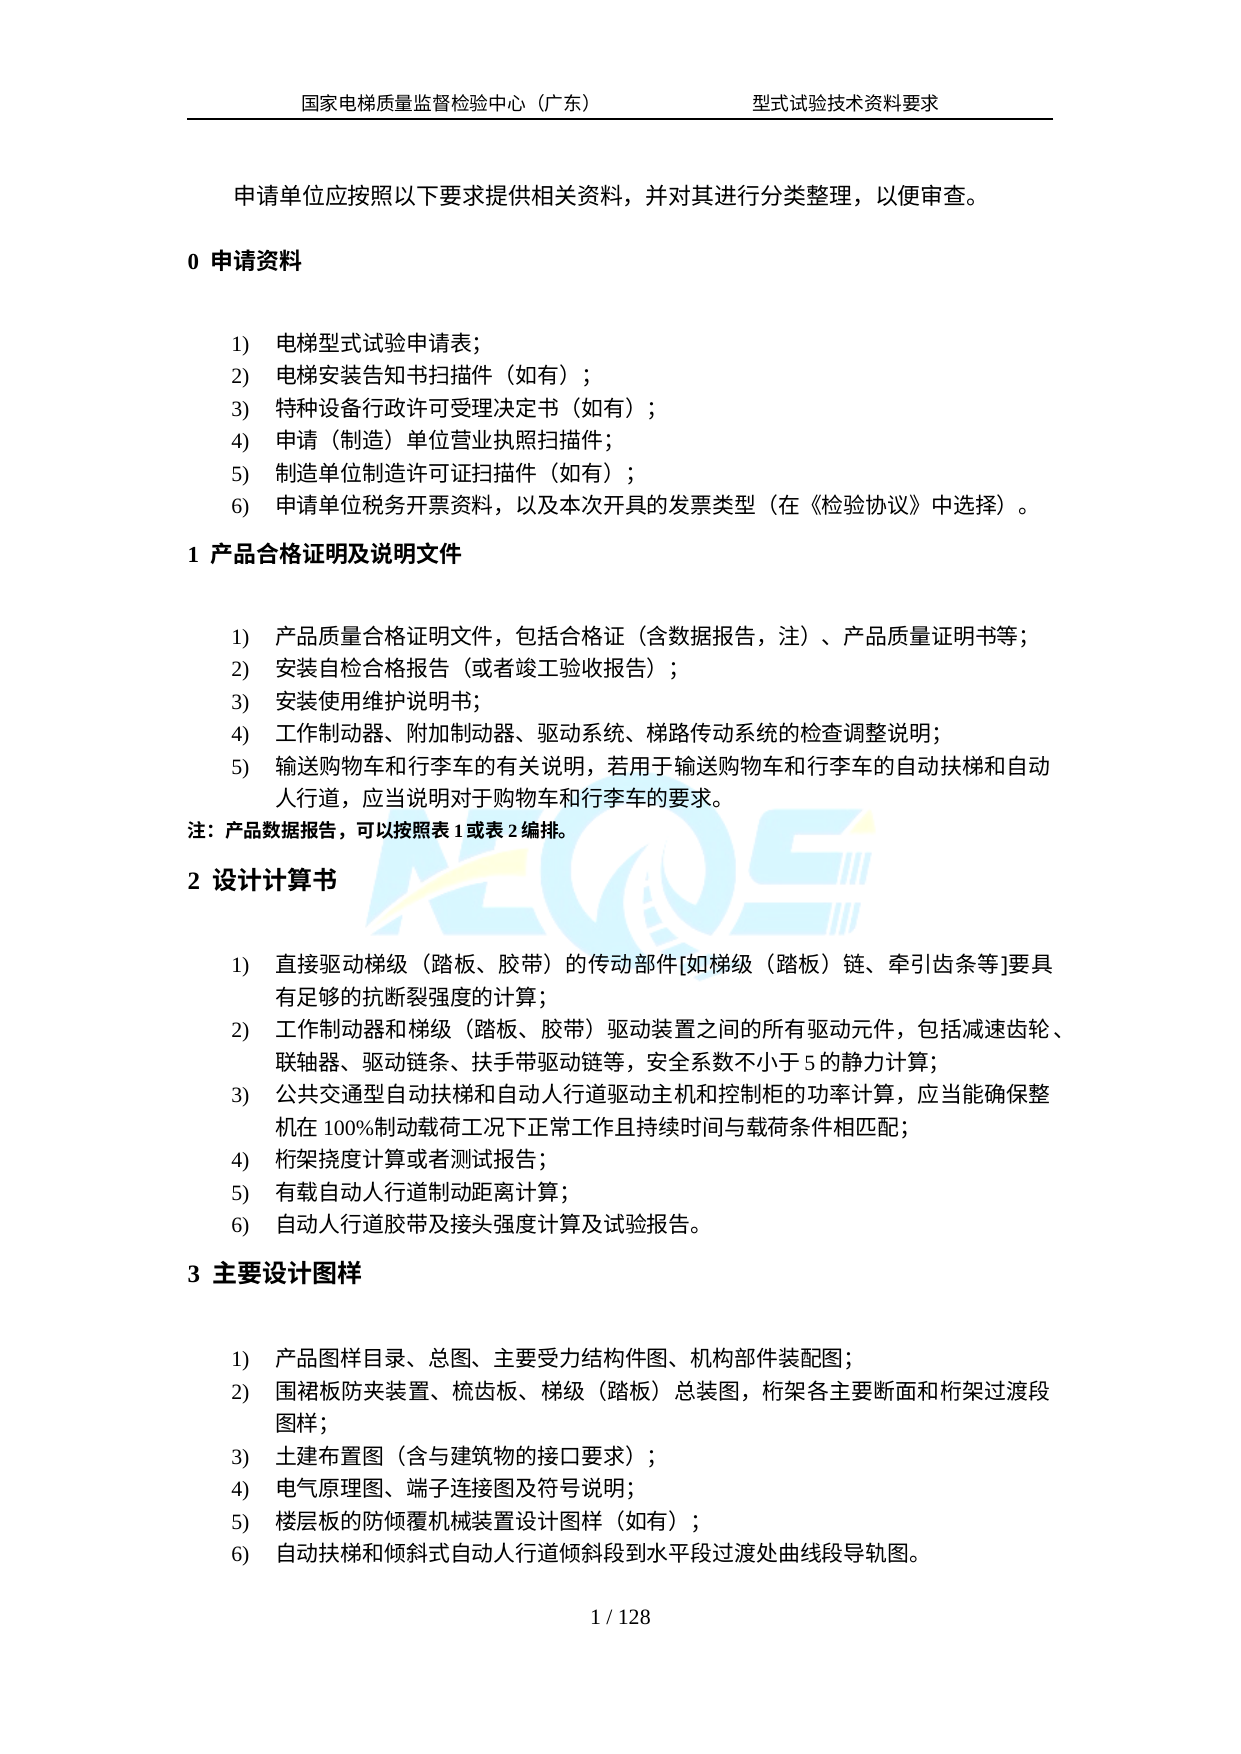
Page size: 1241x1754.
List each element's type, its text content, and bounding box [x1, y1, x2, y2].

text 2 设计计算书 [187, 846, 1053, 911]
text 注：产品数据报告，可以按照表1或表2编排。 [187, 813, 1053, 846]
list 工作制动器、附加制动器、驱动系统、梯路传动系统的检查调整说明； [231, 716, 1053, 748]
list 楼层板的防倾覆机械装置设计图样（如有）； [231, 1503, 1053, 1536]
list 电梯型式试验申请表； [231, 325, 1053, 358]
list 直接驱动梯级（踏板、胶带）的传动部件[如梯级（踏板）链、牵引齿条等]要具有足够的抗断裂强度的计算； [231, 947, 1053, 1012]
list 制造单位制造许可证扫描件（如有）； [231, 455, 1053, 488]
text 申请单位应按照以下要求提供相关资料，并对其进行分类整理，以便审查。 [187, 162, 1053, 227]
list 有载自动人行道制动距离计算； [231, 1174, 1053, 1207]
list 公共交通型自动扶梯和自动人行道驱动主机和控制柜的功率计算，应当能确保整机在100%制动载荷工况下正常工作且持续时间与载荷条件相匹配； [231, 1077, 1053, 1142]
text 1 产品合格证明及说明文件 [187, 520, 1053, 585]
list 电气原理图、端子连接图及符号说明； [231, 1471, 1053, 1503]
list 特种设备行政许可受理决定书（如有）； [231, 390, 1053, 423]
list 围裙板防夹装置、梳齿板、梯级（踏板）总装图，桁架各主要断面和桁架过渡段图样； [231, 1373, 1053, 1438]
text 3 主要设计图样 [187, 1239, 1053, 1304]
list 安装自检合格报告（或者竣工验收报告）； [231, 651, 1053, 683]
list 产品图样目录、总图、主要受力结构件图、机构部件装配图； [231, 1341, 1053, 1373]
list 申请单位税务开票资料，以及本次开具的发票类型（在《检验协议》中选择）。 [231, 488, 1053, 520]
list 安装使用维护说明书； [231, 683, 1053, 716]
list 输送购物车和行李车的有关说明，若用于输送购物车和行李车的自动扶梯和自动人行道，应当说明对于购物车和行李车的要求。 [231, 748, 1053, 813]
list 桁架挠度计算或者测试报告； [231, 1142, 1053, 1174]
list 电梯安装告知书扫描件（如有）； [231, 358, 1053, 390]
list 自动扶梯和倾斜式自动人行道倾斜段到水平段过渡处曲线段导轨图。 [231, 1536, 1053, 1568]
list 工作制动器和梯级（踏板、胶带）驱动装置之间的所有驱动元件，包括减速齿轮、联轴器、驱动链条、扶手带驱动链等，安全系数不小于5的静力计算； [231, 1012, 1053, 1077]
list 土建布置图（含与建筑物的接口要求）； [231, 1438, 1053, 1471]
list 自动人行道胶带及接头强度计算及试验报告。 [231, 1207, 1053, 1239]
list 产品质量合格证明文件，包括合格证（含数据报告，注）、产品质量证明书等； [231, 618, 1053, 651]
text 0 申请资料 [187, 227, 1053, 292]
list 申请（制造）单位营业执照扫描件； [231, 423, 1053, 455]
